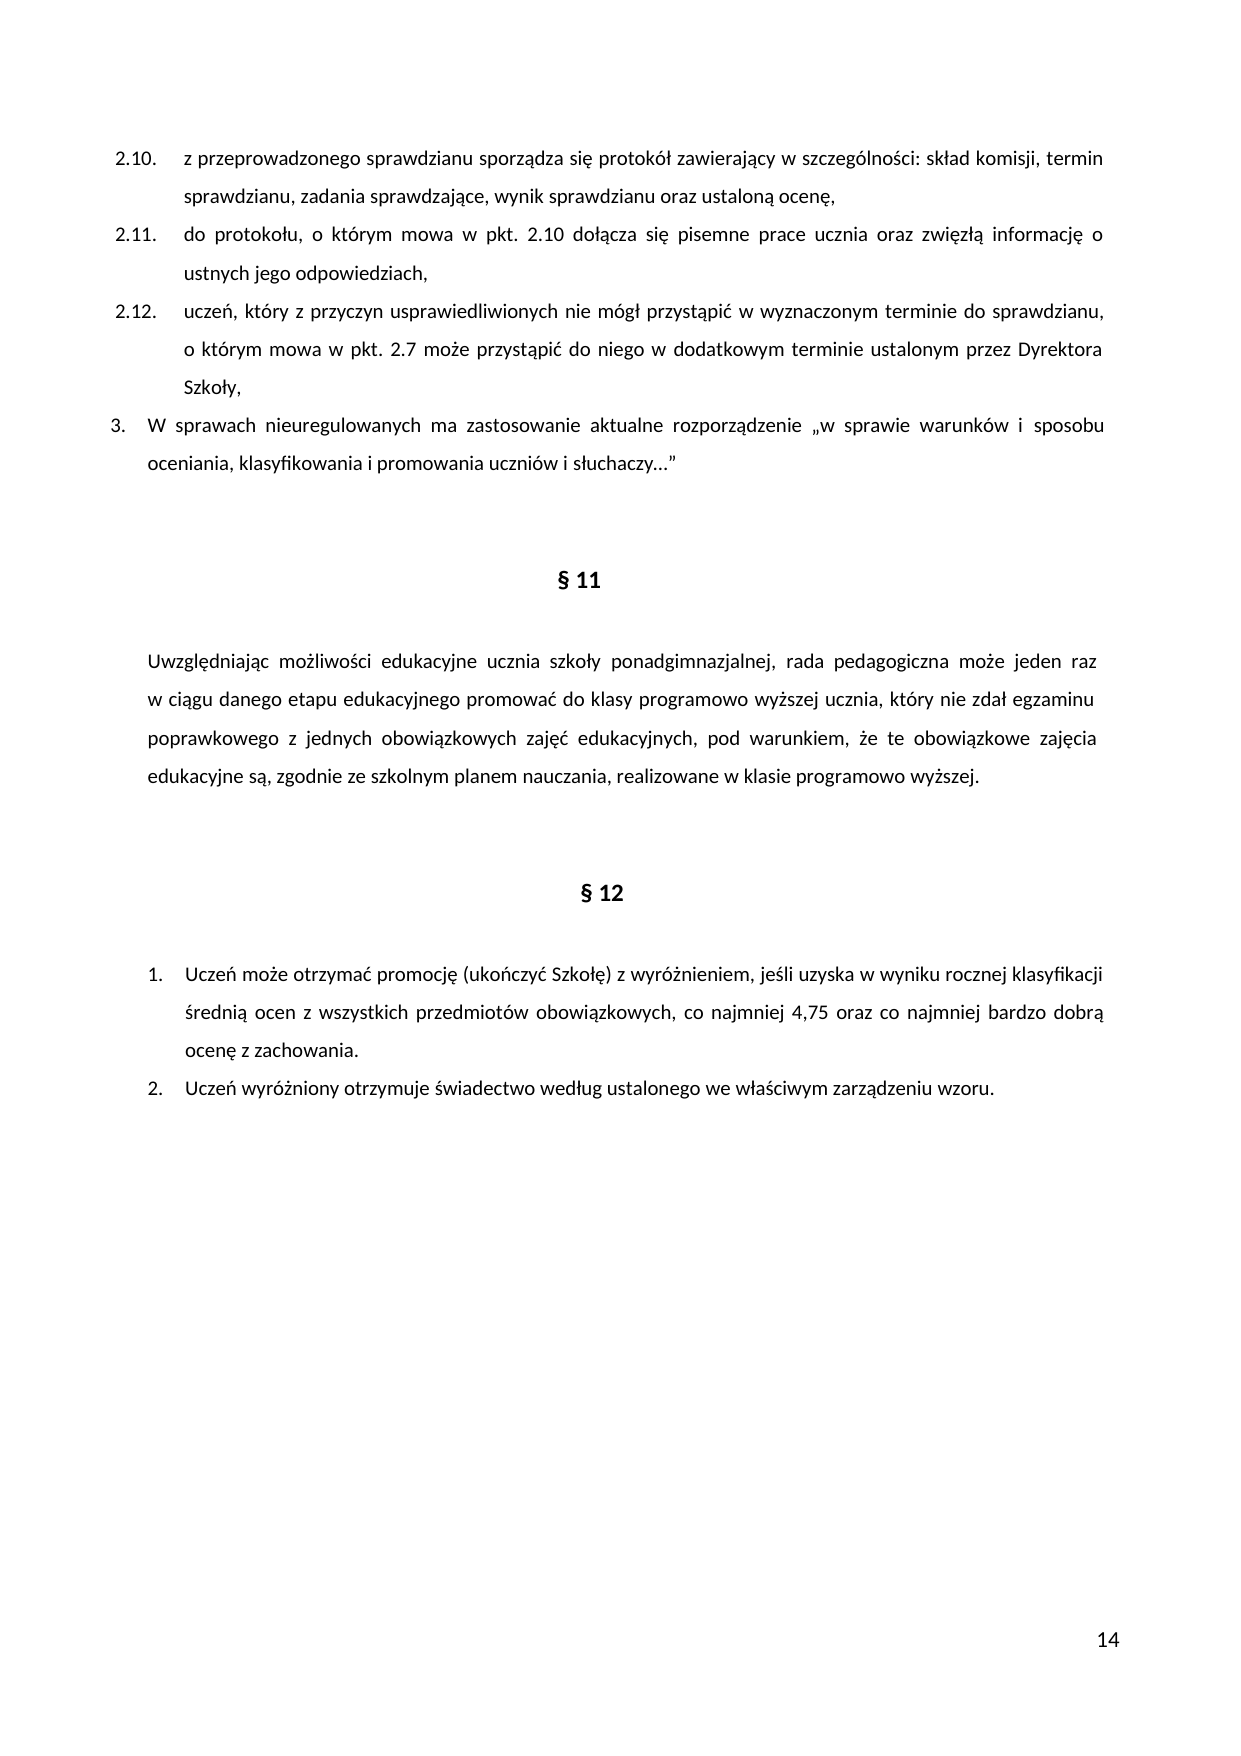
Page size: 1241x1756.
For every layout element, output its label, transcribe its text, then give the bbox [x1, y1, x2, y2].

list W sprawach nieuregulowanych ma zastosowanie aktualne rozporządzenie „w sprawie warunków i sposobu oceniania, klasyfikowania i promowania uczniów i słuchaczy…” [110, 412, 1104, 476]
list do protokołu, o którym mowa w pkt. 2.10 dołącza się pisemne prace ucznia oraz zwięzłą informację o ustnych jego odpowiedziach, [115, 222, 1104, 285]
list Uczeń może otrzymać promocję (ukończyć Szkołę) z wyróżnieniem, jeśli uzyska w wyniku rocznej klasyfikacji średnią ocen z wszystkich przedmiotów obowiązkowych, co najmniej 4,75 oraz co najmniej bardzo dobrą ocenę z zachowania. [147, 961, 1105, 1063]
text Uwzględniając możliwości edukacyjne ucznia szkoły ponadgimnazjalnej, rada pedagogiczna może jeden raz w ciągu danego etapu edukacyjnego promować do klasy programowo wyższej ucznia, który nie zdał egzaminu poprawkowego z jednych obowiązkowych zajęć edukacyjnych, pod warunkiem, że te obowiązkowe zajęcia edukacyjne są, zgodnie ze szkolnym planem nauczania, realizowane w klasie programowo wyższej. [147, 648, 1097, 788]
text § 12 [288, 877, 916, 908]
list Uczeń wyróżniony otrzymuje świadectwo według ustalonego we właściwym zarządzeniu wzoru. [147, 1076, 1119, 1101]
list z przeprowadzonego sprawdzianu sporządza się protokół zawierający w szczególności: skład komisji, termin sprawdzianu, zadania sprawdzające, wynik sprawdzianu oraz ustaloną ocenę, [115, 145, 1105, 209]
text § 11 [242, 564, 916, 595]
list uczeń, który z przyczyn usprawiedliwionych nie mógł przystąpić w wyznaczonym terminie do sprawdzianu, o którym mowa w pkt. 2.7 może przystąpić do niego w dodatkowym terminie ustalonym przez Dyrektora Szkoły, [115, 298, 1105, 399]
